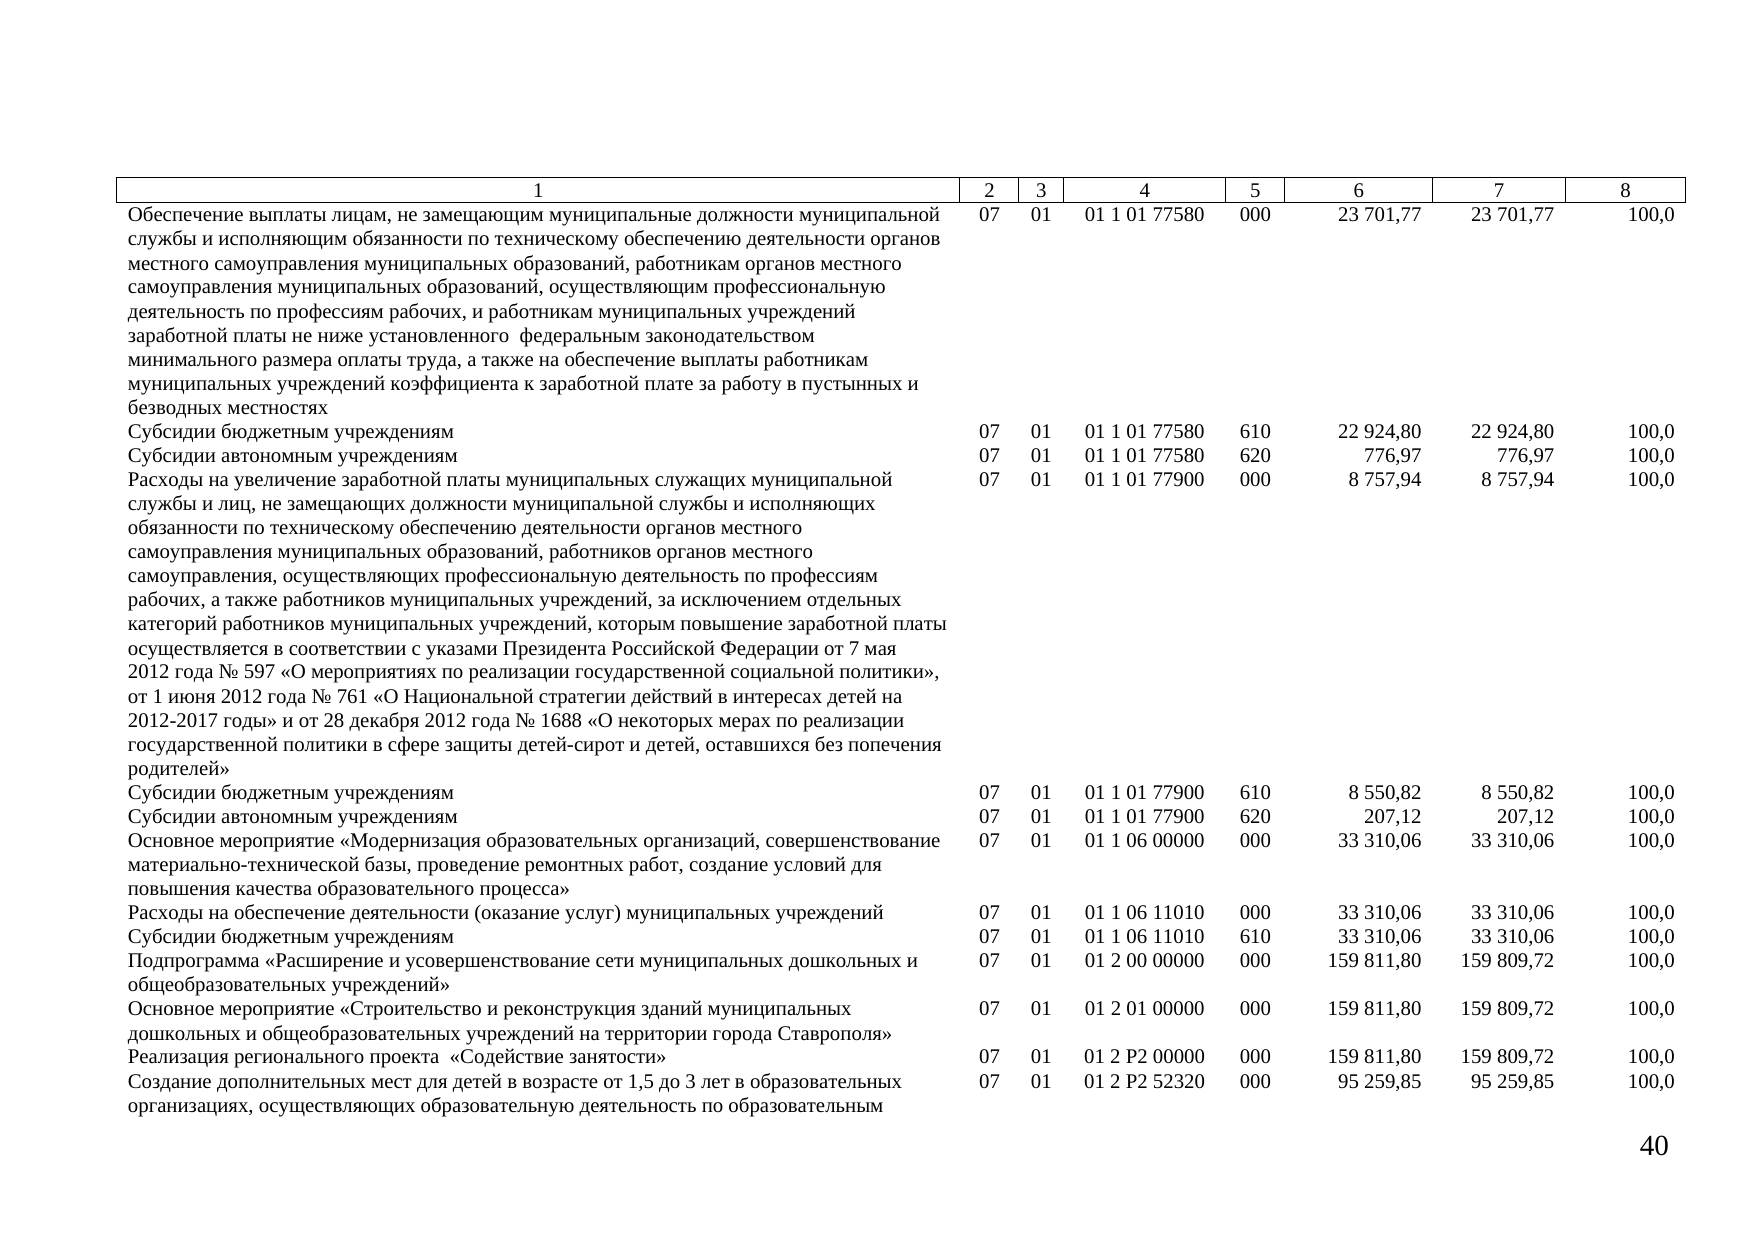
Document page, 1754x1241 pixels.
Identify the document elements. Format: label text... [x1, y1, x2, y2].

table_header 7 [1433, 178, 1565, 202]
table_header 6 [1285, 178, 1432, 202]
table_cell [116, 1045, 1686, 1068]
table_header 3 [1019, 178, 1063, 202]
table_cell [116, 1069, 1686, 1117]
table_header 8 [1566, 178, 1685, 202]
table_header 1 [117, 178, 959, 202]
table_header 4 [1064, 178, 1225, 202]
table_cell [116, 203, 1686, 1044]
table_header 5 [1226, 178, 1284, 202]
table_header 2 [960, 178, 1018, 202]
